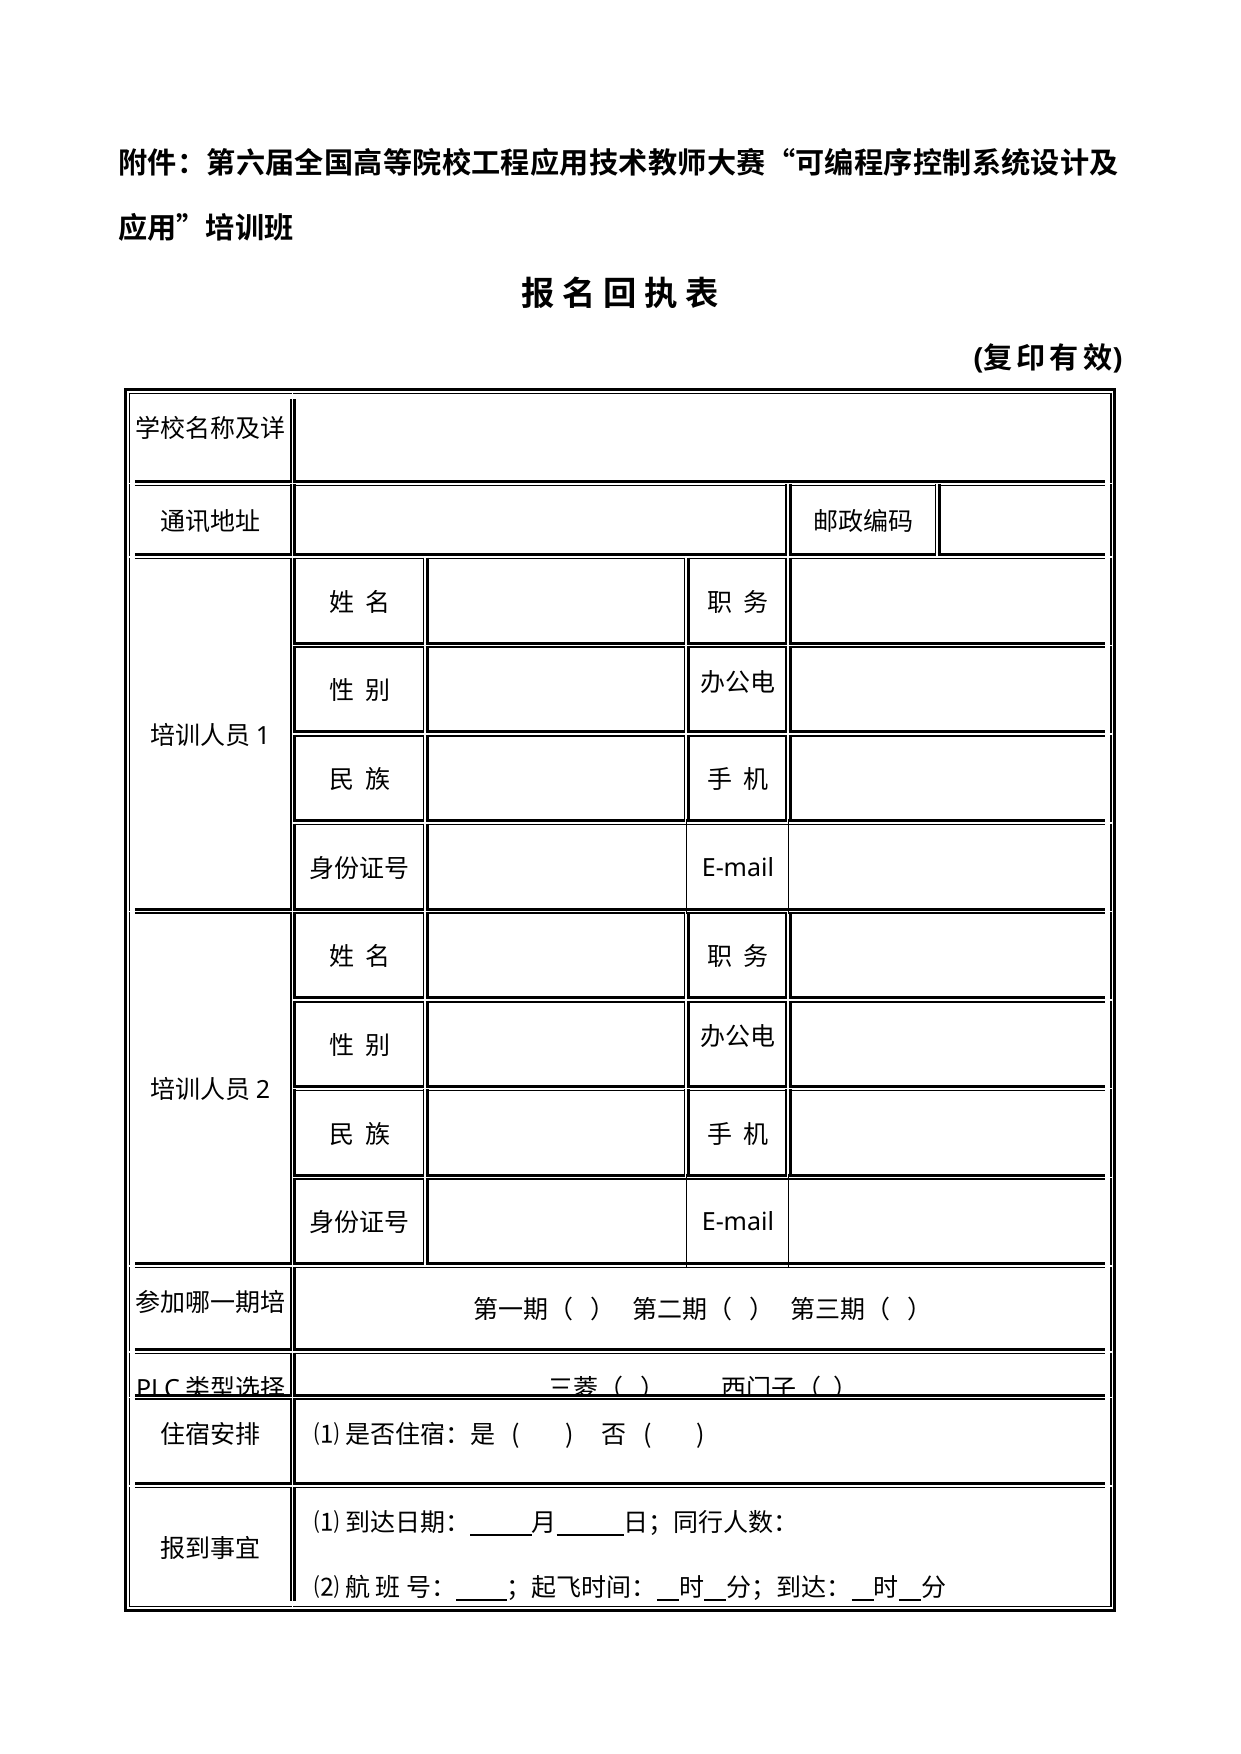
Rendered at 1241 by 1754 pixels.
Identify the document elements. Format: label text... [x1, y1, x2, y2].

table_cell 姓 名 [296, 914, 423, 996]
table_cell ⑴ 是否住宿：是 ( ) 否 ( ) ⑵ 住宿形式：单住 ( ) 合住 ( ) [293, 1394, 1113, 1482]
table_header 学校名称及详细部门 [127, 391, 293, 480]
text (复印有效) [118, 323, 1122, 388]
text 附件：第六届全国高等院校工程应用技术教师大赛“可编程序控制系统设计及应用”培训班 [118, 128, 1122, 258]
table_cell [789, 1174, 1113, 1262]
table_cell E-mail [687, 1180, 788, 1262]
table_cell 职 务 [690, 559, 785, 642]
table_cell [938, 480, 1113, 553]
table_cell 姓 名 [296, 559, 423, 642]
table_cell 手 机 [690, 737, 785, 819]
table_cell PLC类型选择 [127, 1348, 293, 1393]
table_cell 办公电话 [690, 648, 785, 730]
table_cell 培训人员2 [127, 908, 293, 1262]
table_cell 身份证号 [296, 1180, 423, 1262]
table_cell 手 机 [690, 1091, 785, 1173]
table_cell 民 族 [296, 737, 423, 819]
table_cell 民 族 [296, 1091, 423, 1173]
table_cell [429, 825, 686, 907]
table_cell [789, 553, 1113, 642]
table_cell 培训人员1 [127, 553, 293, 907]
table_cell 第一期（ ） 第二期（ ） 第三期（ ） [296, 1262, 1113, 1348]
table_cell 报到事宜 [127, 1482, 293, 1606]
table_cell [789, 908, 1113, 996]
table_cell 身份证号 [296, 825, 423, 907]
table_cell [429, 1180, 686, 1262]
table_cell 三菱（ ） 西门子（ ） [293, 1348, 1113, 1393]
table_cell [429, 1003, 684, 1085]
table_cell [296, 486, 785, 553]
table_cell 邮政编码 [792, 486, 935, 553]
table_cell [789, 1085, 1113, 1173]
table_cell 性 别 [296, 648, 423, 730]
table_cell [429, 737, 684, 819]
table_cell [429, 1091, 684, 1173]
table_cell 办公电话 [690, 1003, 785, 1085]
table_cell 住宿安排[画确认] [127, 1394, 293, 1482]
table_cell 性 别 [296, 1003, 423, 1085]
table_cell E-mail [687, 825, 788, 907]
table_cell [789, 730, 1113, 819]
table_cell 职 务 [690, 914, 785, 996]
table_cell 通讯地址 [127, 480, 293, 553]
table_cell [429, 559, 684, 642]
table_cell ⑴ 到达日期： 月 日；同行人数： ⑵ 航 班 号： ；起飞时间： 时 分；到达： 时 分 ⑶ 火车车次： ；到达站名： ；到站： 时 分 [293, 1482, 1113, 1606]
table_cell [789, 819, 1113, 907]
text 报 名 回 执 表 [118, 258, 1122, 323]
table_cell [429, 648, 684, 730]
table_cell [789, 642, 1113, 730]
table_header [293, 394, 1110, 480]
table_cell [429, 914, 684, 996]
table_cell 参加哪一期培训班 [127, 1262, 293, 1348]
table_cell [789, 996, 1113, 1085]
